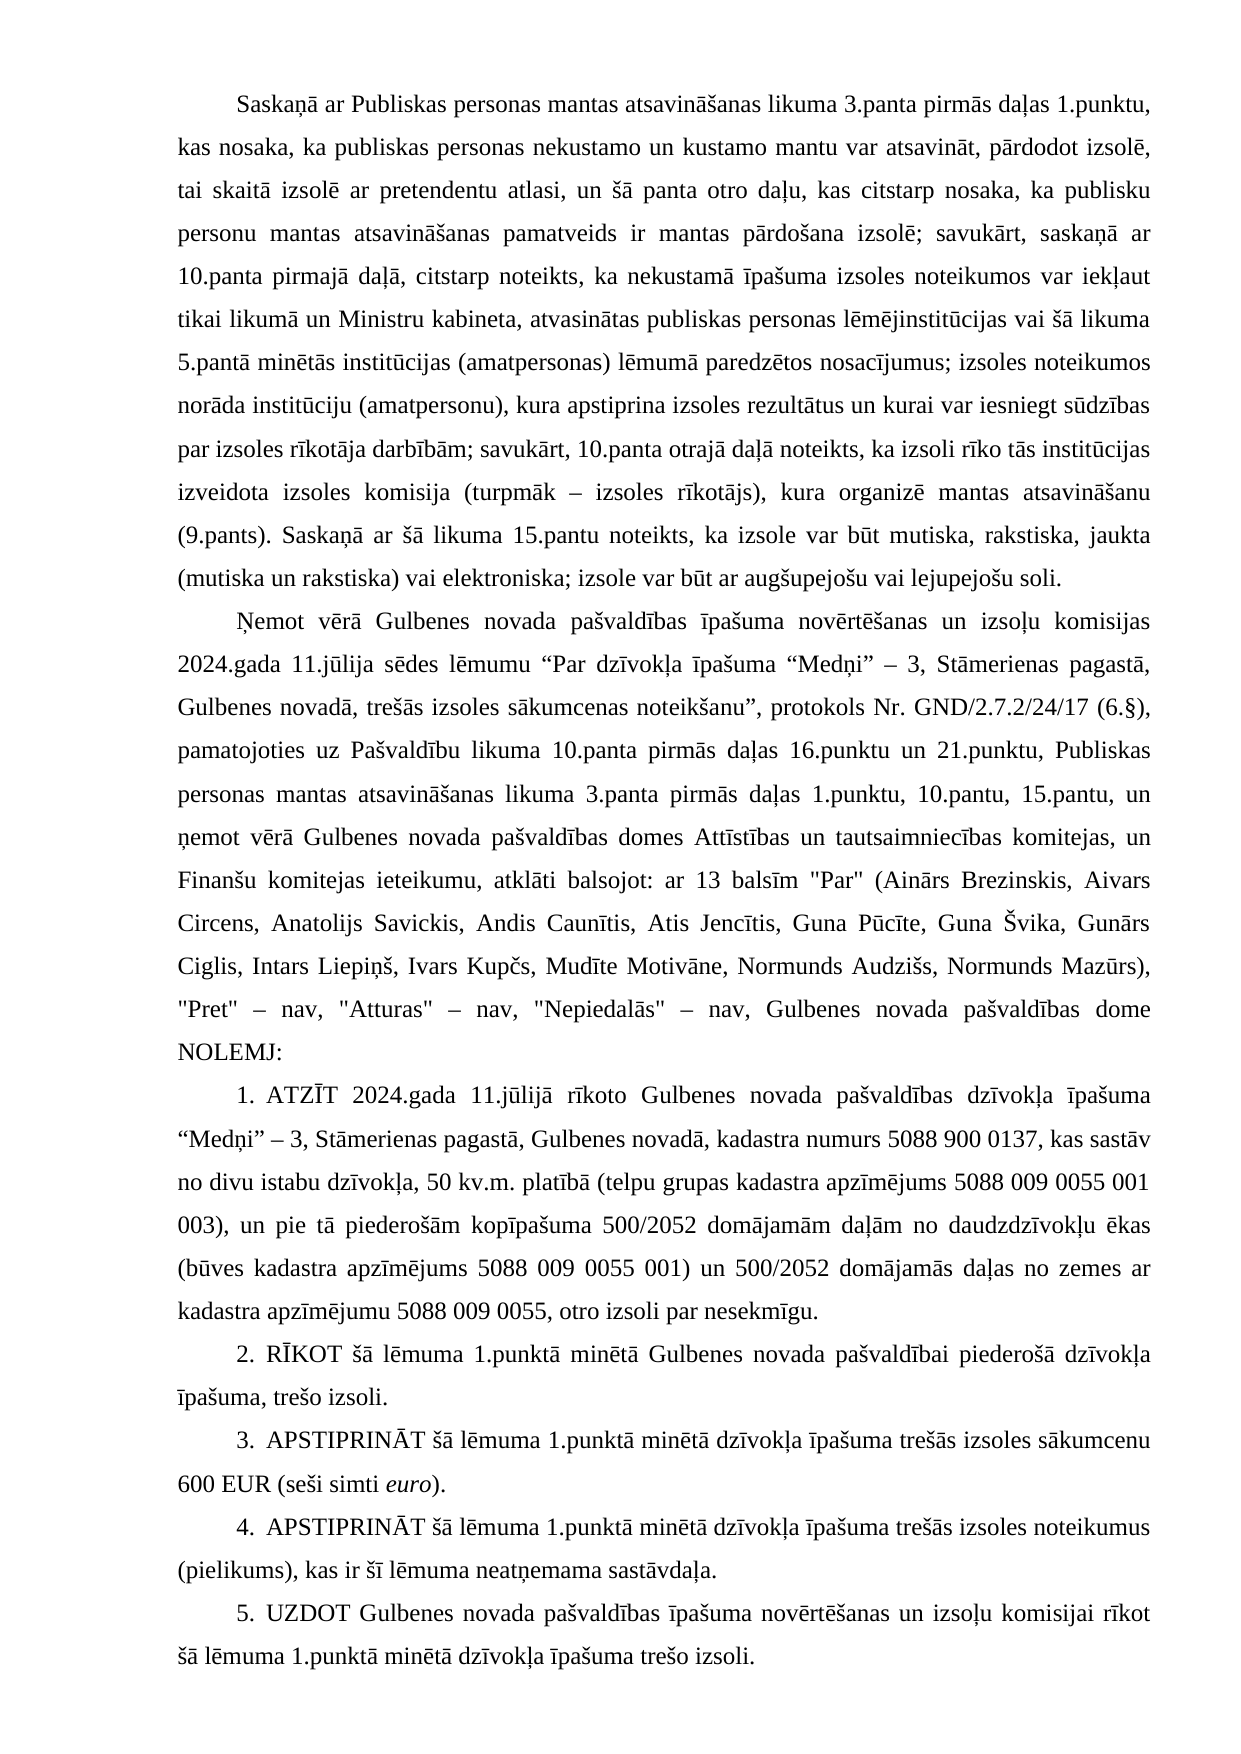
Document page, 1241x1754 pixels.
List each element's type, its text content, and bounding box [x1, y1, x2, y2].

text Saskaņā ar Publiskas personas mantas atsavināšanas likuma 3.panta pirmās daļas 1.punktu, kas nosaka, ka publiskas personas nekustamo un kustamo mantu var atsavināt, pārdodot izsolē, tai skaitā izsolē ar pretendentu atlasi, un šā panta otro daļu, kas citstarp nosaka, ka publisku personu mantas atsavināšanas pamatveids ir mantas pārdošana izsolē; savukārt, saskaņā ar 10.panta pirmajā daļā, citstarp noteikts, ka nekustamā īpašuma izsoles noteikumos var iekļaut tikai likumā un Ministru kabineta, atvasinātas publiskas personas lēmējinstitūcijas vai šā likuma 5.pantā minētās institūcijas (amatpersonas) lēmumā paredzētos nosacījumus; izsoles noteikumos norāda institūciju (amatpersonu), kura apstiprina izsoles rezultātus un kurai var iesniegt sūdzības par izsoles rīkotāja darbībām; savukārt, 10.panta otrajā daļā noteikts, ka izsoli rīko tās institūcijas izveidota izsoles komisija (turpmāk – izsoles rīkotājs), kura organizē mantas atsavināšanu (9.pants). Saskaņā ar šā likuma 15.pantu noteikts, ka izsole var būt mutiska, rakstiska, jaukta (mutiska un rakstiska) vai elektroniska; izsole var būt ar augšupejošu vai lejupejošu soli. [177, 89, 1152, 592]
list UZDOT Gulbenes novada pašvaldības īpašuma novērtēšanas un izsoļu komisijai rīkot šā lēmuma 1.punktā minētā dzīvokļa īpašuma trešo izsoli. [177, 1598, 1152, 1670]
list RĪKOT šā lēmuma 1.punktā minētā Gulbenes novada pašvaldībai piederošā dzīvokļa īpašuma, trešo izsoli. [177, 1339, 1152, 1411]
list APSTIPRINĀT šā lēmuma 1.punktā minētā dzīvokļa īpašuma trešās izsoles sākumcenu 600 EUR (seši simti euro). [177, 1426, 1152, 1497]
list ATZĪT 2024.gada 11.jūlijā rīkoto Gulbenes novada pašvaldības dzīvokļa īpašuma “Medņi” – 3, Stāmerienas pagastā, Gulbenes novadā, kadastra numurs 5088 900 0137, kas sastāv no divu istabu dzīvokļa, 50 kv.m. platībā (telpu grupas kadastra apzīmējums 5088 009 0055 001 003), un pie tā piederošām kopīpašuma 500/2052 domājamām daļām no daudzdzīvokļu ēkas (būves kadastra apzīmējums 5088 009 0055 001) un 500/2052 domājamās daļas no zemes ar kadastra apzīmējumu 5088 009 0055, otro izsoli par nesekmīgu. [177, 1081, 1152, 1325]
text Ņemot vērā Gulbenes novada pašvaldības īpašuma novērtēšanas un izsoļu komisijas 2024.gada 11.jūlija sēdes lēmumu “Par dzīvokļa īpašuma “Medņi” – 3, Stāmerienas pagastā, Gulbenes novadā, trešās izsoles sākumcenas noteikšanu”, protokols Nr. GND/2.7.2/24/17 (6.§), pamatojoties uz Pašvaldību likuma 10.panta pirmās daļas 16.punktu un 21.punktu, Publiskas personas mantas atsavināšanas likuma 3.panta pirmās daļas 1.punktu, 10.pantu, 15.pantu, un ņemot vērā Gulbenes novada pašvaldības domes Attīstības un tautsaimniecības komitejas, un Finanšu komitejas ieteikumu, atklāti balsojot: ar 13 balsīm "Par" (Ainārs Brezinskis, Aivars Circens, Anatolijs Savickis, Andis Caunītis, Atis Jencītis, Guna Pūcīte, Guna Švika, Gunārs Ciglis, Intars Liepiņš, Ivars Kupčs, Mudīte Motivāne, Normunds Audzišs, Normunds Mazūrs), "Pret" – nav, "Atturas" – nav, "Nepiedalās" – nav, Gulbenes novada pašvaldības dome NOLEMJ: [177, 606, 1152, 1066]
list APSTIPRINĀT šā lēmuma 1.punktā minētā dzīvokļa īpašuma trešās izsoles noteikumus (pielikums), kas ir šī lēmuma neatņemama sastāvdaļa. [177, 1512, 1152, 1584]
